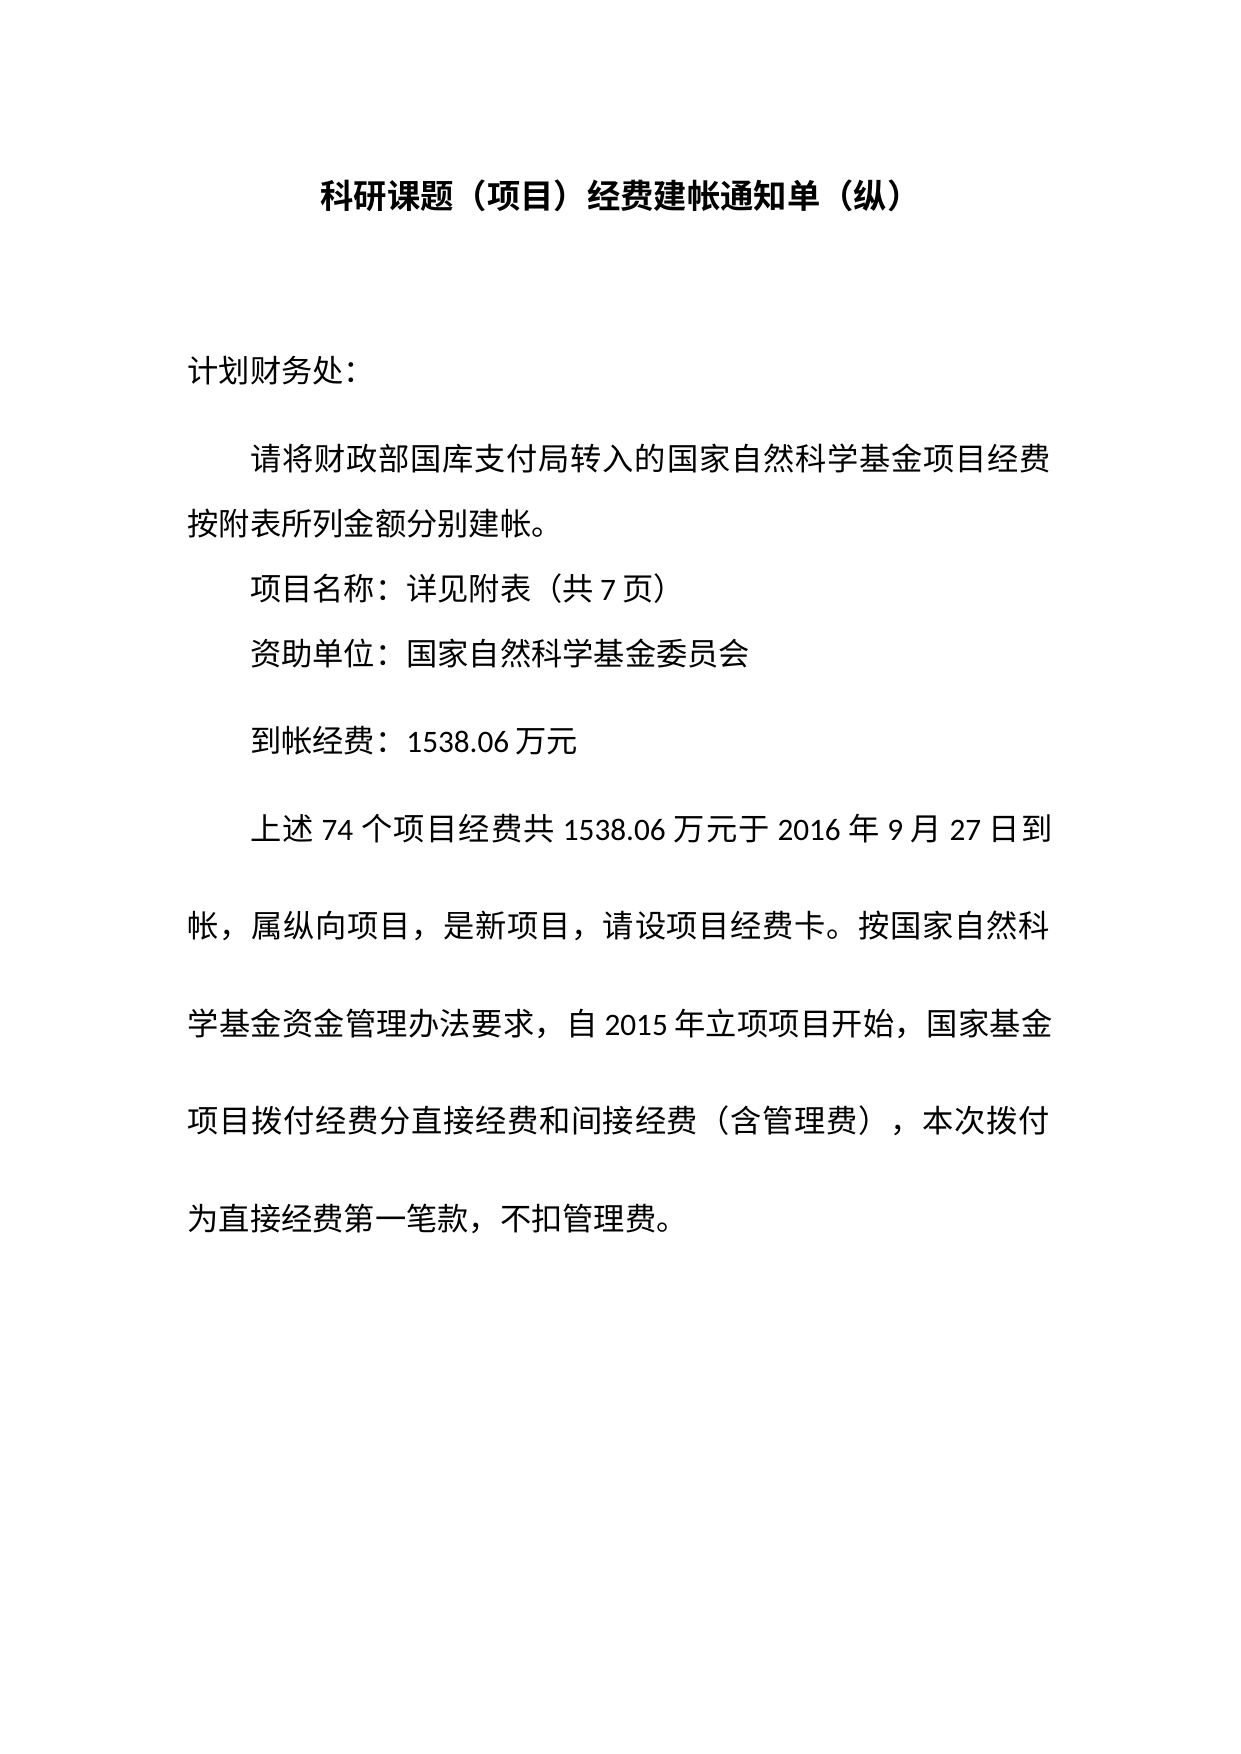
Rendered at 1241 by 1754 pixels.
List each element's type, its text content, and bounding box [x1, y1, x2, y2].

text 科研课题（项目）经费建帐通知单（纵） [187, 162, 1053, 227]
text 请将财政部国库支付局转入的国家自然科学基金项目经费，按附表所列金额分别建帐。 [187, 424, 1053, 554]
text 到帐经费：1538.06万元 [187, 707, 1053, 772]
text 计划财务处： [187, 336, 1053, 401]
text 资助单位：国家自然科学基金委员会 [187, 619, 1053, 684]
text 项目名称：详见附表（共7页） [187, 554, 1053, 619]
text 上述74个项目经费共1538.06万元于2016年9月27日到帐，属纵向项目，是新项目，请设项目经费卡。按国家自然科学基金资金管理办法要求，自2015年立项项目开始，国家基金项目拨付经费分直接经费和间接经费（含管理费），本次拨付为直接经费第一笔款，不扣管理费。 [187, 794, 1053, 1249]
